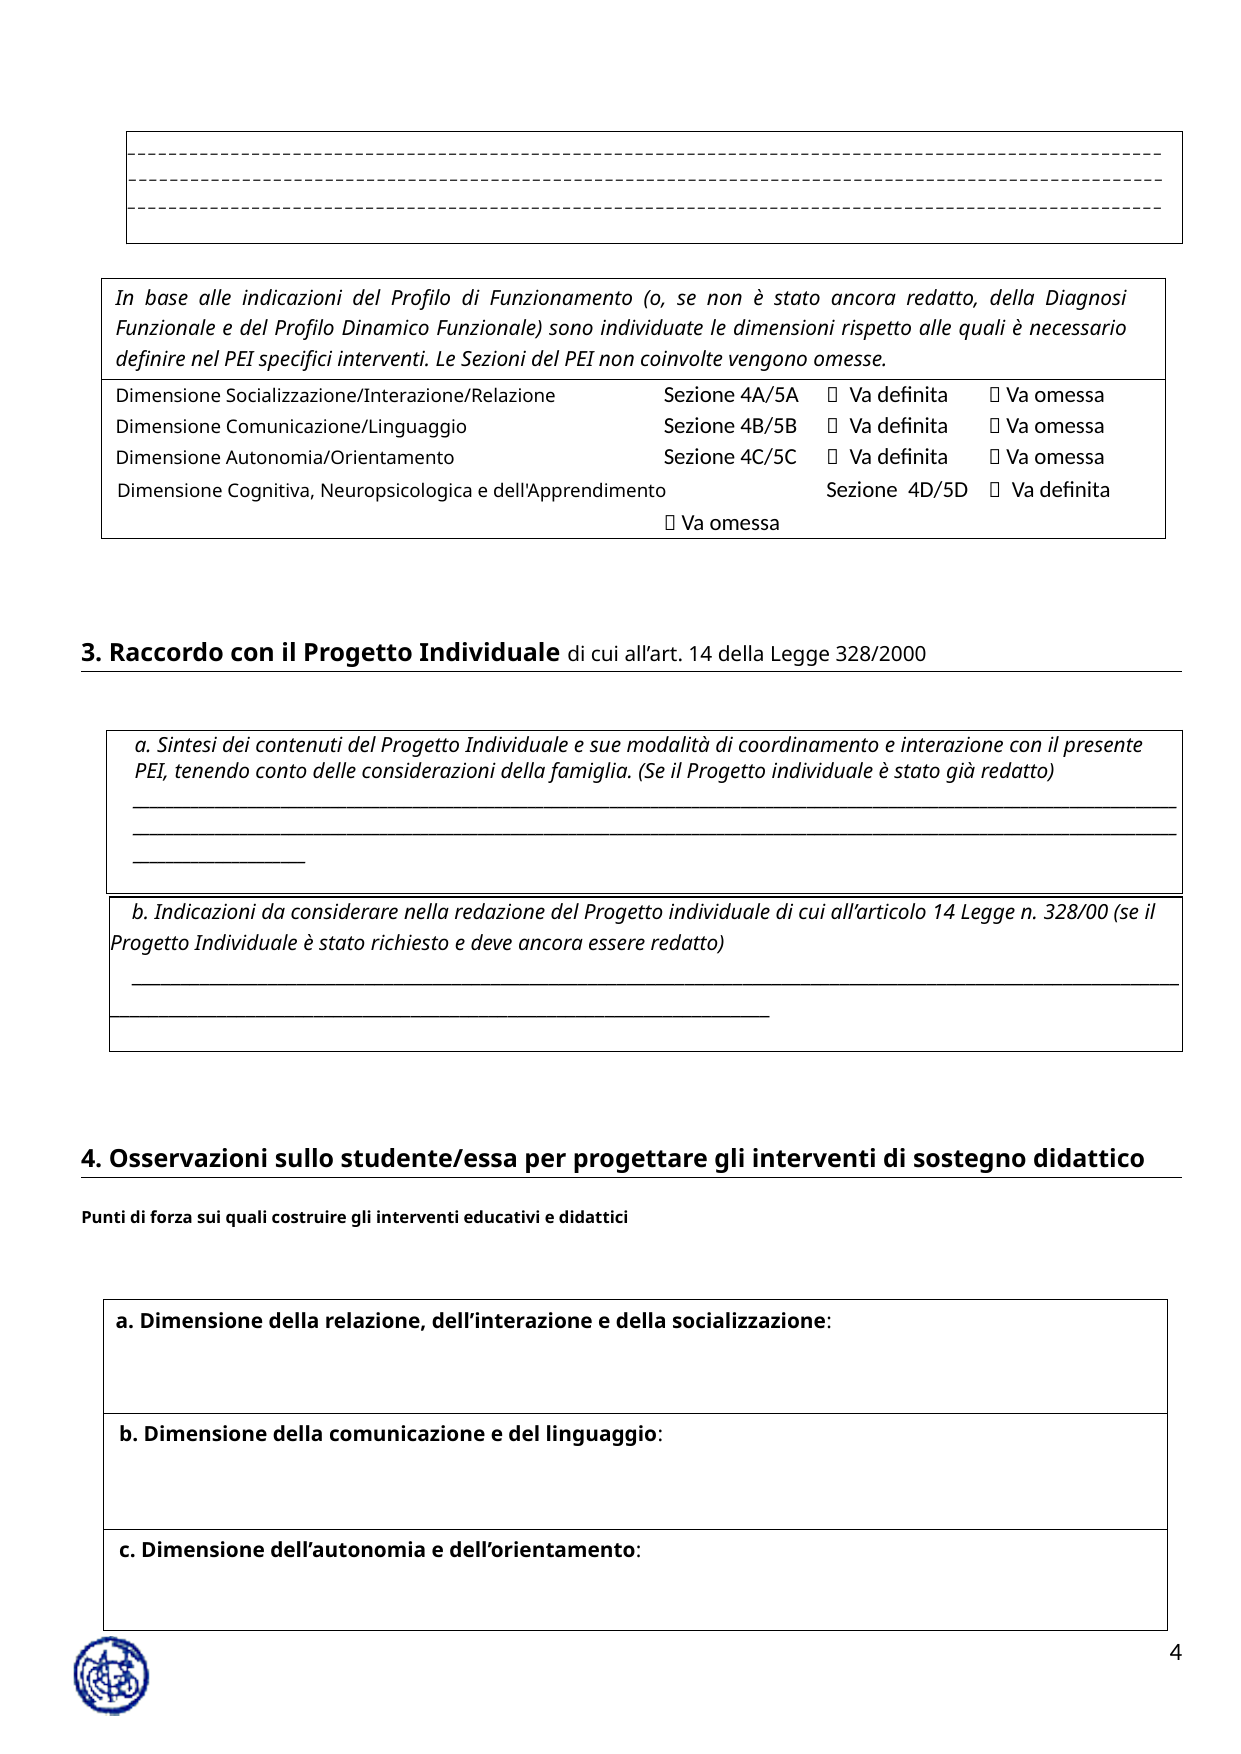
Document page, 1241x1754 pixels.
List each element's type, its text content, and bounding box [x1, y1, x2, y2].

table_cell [104, 1530, 1167, 1630]
table_cell Dimensione Socializzazione/Interazione/Relazione Sezione 4A/5A  Va definita  Va omessa Dimensione Comunicazione/Linguaggio Sezione 4B/5B  Va definita  Va omessa Dimensione Autonomia/Orientamento Sezione 4C/5C  Va definita  Va omessa Dimensione Cognitiva, Neuropsicologica e dell'Apprendimento Sezione 4D/5D  Va definita  Va omessa [102, 380, 1165, 538]
table_cell b. Dimensione della comunicazione e del linguaggio: [104, 1414, 1167, 1529]
subtitle 3. Raccordo con il Progetto Individuale di cui all’art. 14 della Legge 328/2000 [81, 635, 1182, 671]
text b. Indicazioni da considerare nella redazione del Progetto individuale di cui all’articolo 14 Legge n. 328/00 (se il Progetto Individuale è stato richiesto e deve ancora essere redatto) [110, 898, 1182, 956]
text ____________________________________________________________________________________________________ ____________________________________________________________________________________________________ [127, 132, 1182, 184]
table_header In base alle indicazioni del Profilo di Funzionamento (o, se non è stato ancora redatto, della Diagnosi Funzionale e del Profilo Dinamico Funzionale) sono individuate le dimensioni rispetto alle quali è necessario definire nel PEI specifici interventi. Le Sezioni del PEI non coinvolte vengono omesse. [102, 279, 1165, 379]
text ________________________________________________________________________________________________________________________________________________________________________________ [110, 958, 1182, 1021]
subtitle 4. Osservazioni sullo studente/essa per progettare gli interventi di sostegno didattico [81, 1141, 1182, 1177]
picture [72, 1636, 152, 1716]
text ____________________________________________________________________________________________________ [127, 186, 1182, 212]
text a. Sintesi dei contenuti del Progetto Individuale e sue modalità di coordinamento e interazione con il presente PEI, tenendo conto delle considerazioni della famiglia. (Se il Progetto individuale è stato già redatto) ___________________________________________________________________________________________________________________________________________________________________________________________________________________________________________________________________________________ [107, 731, 1182, 893]
text Punti di forza sui quali costruire gli interventi educativi e didattici [81, 1206, 1182, 1228]
table_header a. Dimensione della relazione, dell’interazione e della socializzazione: [104, 1300, 1167, 1413]
